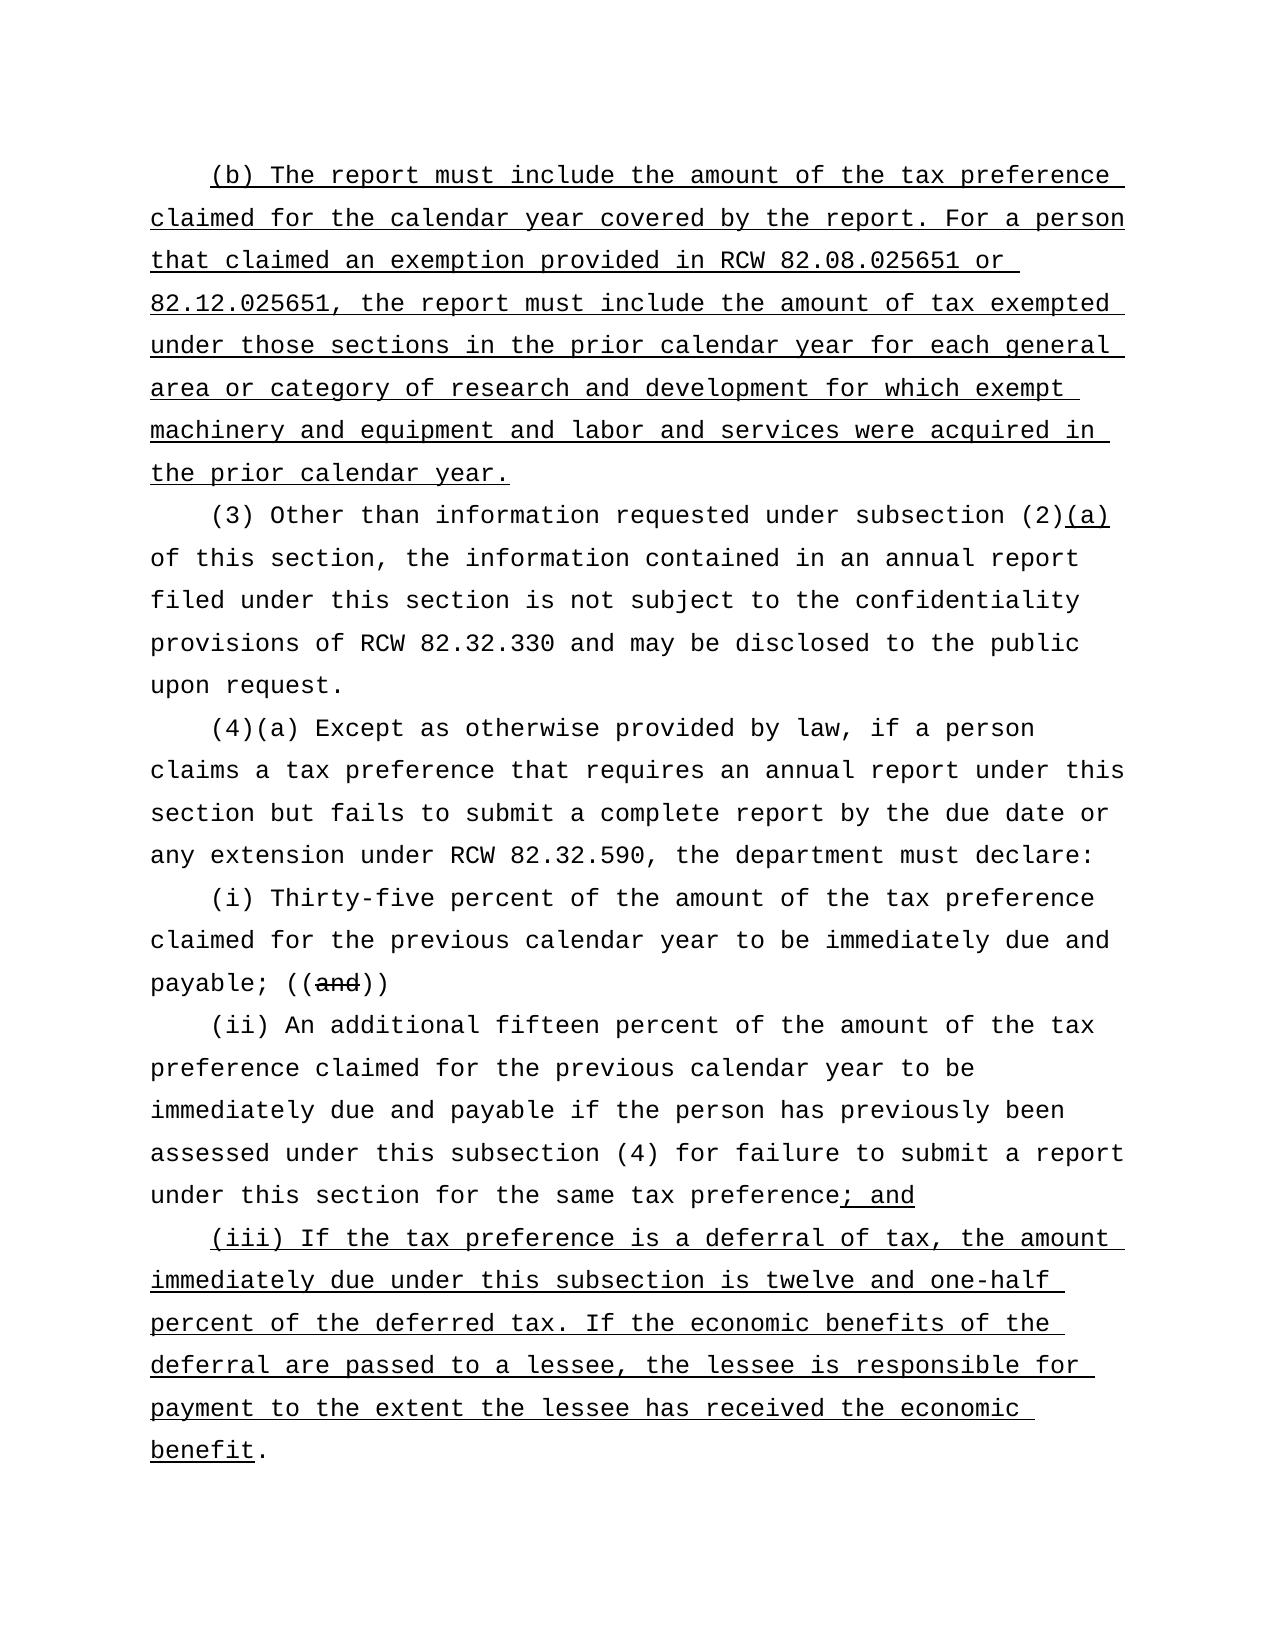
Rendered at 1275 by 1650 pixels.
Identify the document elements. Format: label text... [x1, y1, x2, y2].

text (b) The report must include the amount of the tax preference claimed for the calendar year covered by the report. For a person that claimed an exemption provided in RCW 82.08.025651 or 82.12.025651, the report must include the amount of tax exempted under those sections in the prior calendar year for each general area or category of research and development for which exempt machinery and equipment and labor and services were acquired in the prior calendar year. [150, 315, 1125, 356]
text (3) Other than information requested under subsection (2)(a) of this section, the information contained in an annual report filed under this section is not subject to the confidentiality provisions of RCW 82.32.330 and may be disclosed to the public upon request. [150, 490, 1125, 702]
text (i) Thirty-five percent of the amount of the tax preference claimed for the previous calendar year to be immediately due and payable; ((and)) [150, 872, 1125, 1000]
text (b) The report must include the amount of the tax preference claimed for the calendar year covered by the report. For a person that claimed an exemption provided in RCW 82.08.025651 or 82.12.025651, the report must include the amount of tax exempted under those sections in the prior calendar year for each general area or category of research and development for which exempt machinery and equipment and labor and services were acquired in the prior calendar year. [150, 358, 1125, 490]
text (4)(a) Except as otherwise provided by law, if a person claims a tax preference that requires an annual report under this section but fails to submit a complete report by the due date or any extension under RCW 82.32.590, the department must declare: [150, 702, 1125, 872]
text (iii) If the tax preference is a deferral of tax, the amount immediately due under this subsection is twelve and one-half percent of the deferred tax. If the economic benefits of the deferral are passed to a lessee, the lessee is responsible for payment to the extent the lessee has received the economic benefit. [150, 1212, 1125, 1467]
text (b) The report must include the amount of the tax preference claimed for the calendar year covered by the report. For a person that claimed an exemption provided in RCW 82.08.025651 or 82.12.025651, the report must include the amount of tax exempted under those sections in the prior calendar year for each general area or category of research and development for which exempt machinery and equipment and labor and services were acquired in the prior calendar year. [150, 150, 1125, 229]
text (b) The report must include the amount of the tax preference claimed for the calendar year covered by the report. For a person that claimed an exemption provided in RCW 82.08.025651 or 82.12.025651, the report must include the amount of tax exempted under those sections in the prior calendar year for each general area or category of research and development for which exempt machinery and equipment and labor and services were acquired in the prior calendar year. [150, 230, 1125, 314]
text (ii) An additional fifteen percent of the amount of the tax preference claimed for the previous calendar year to be immediately due and payable if the person has previously been assessed under this subsection (4) for failure to submit a report under this section for the same tax preference; and [150, 1000, 1125, 1212]
